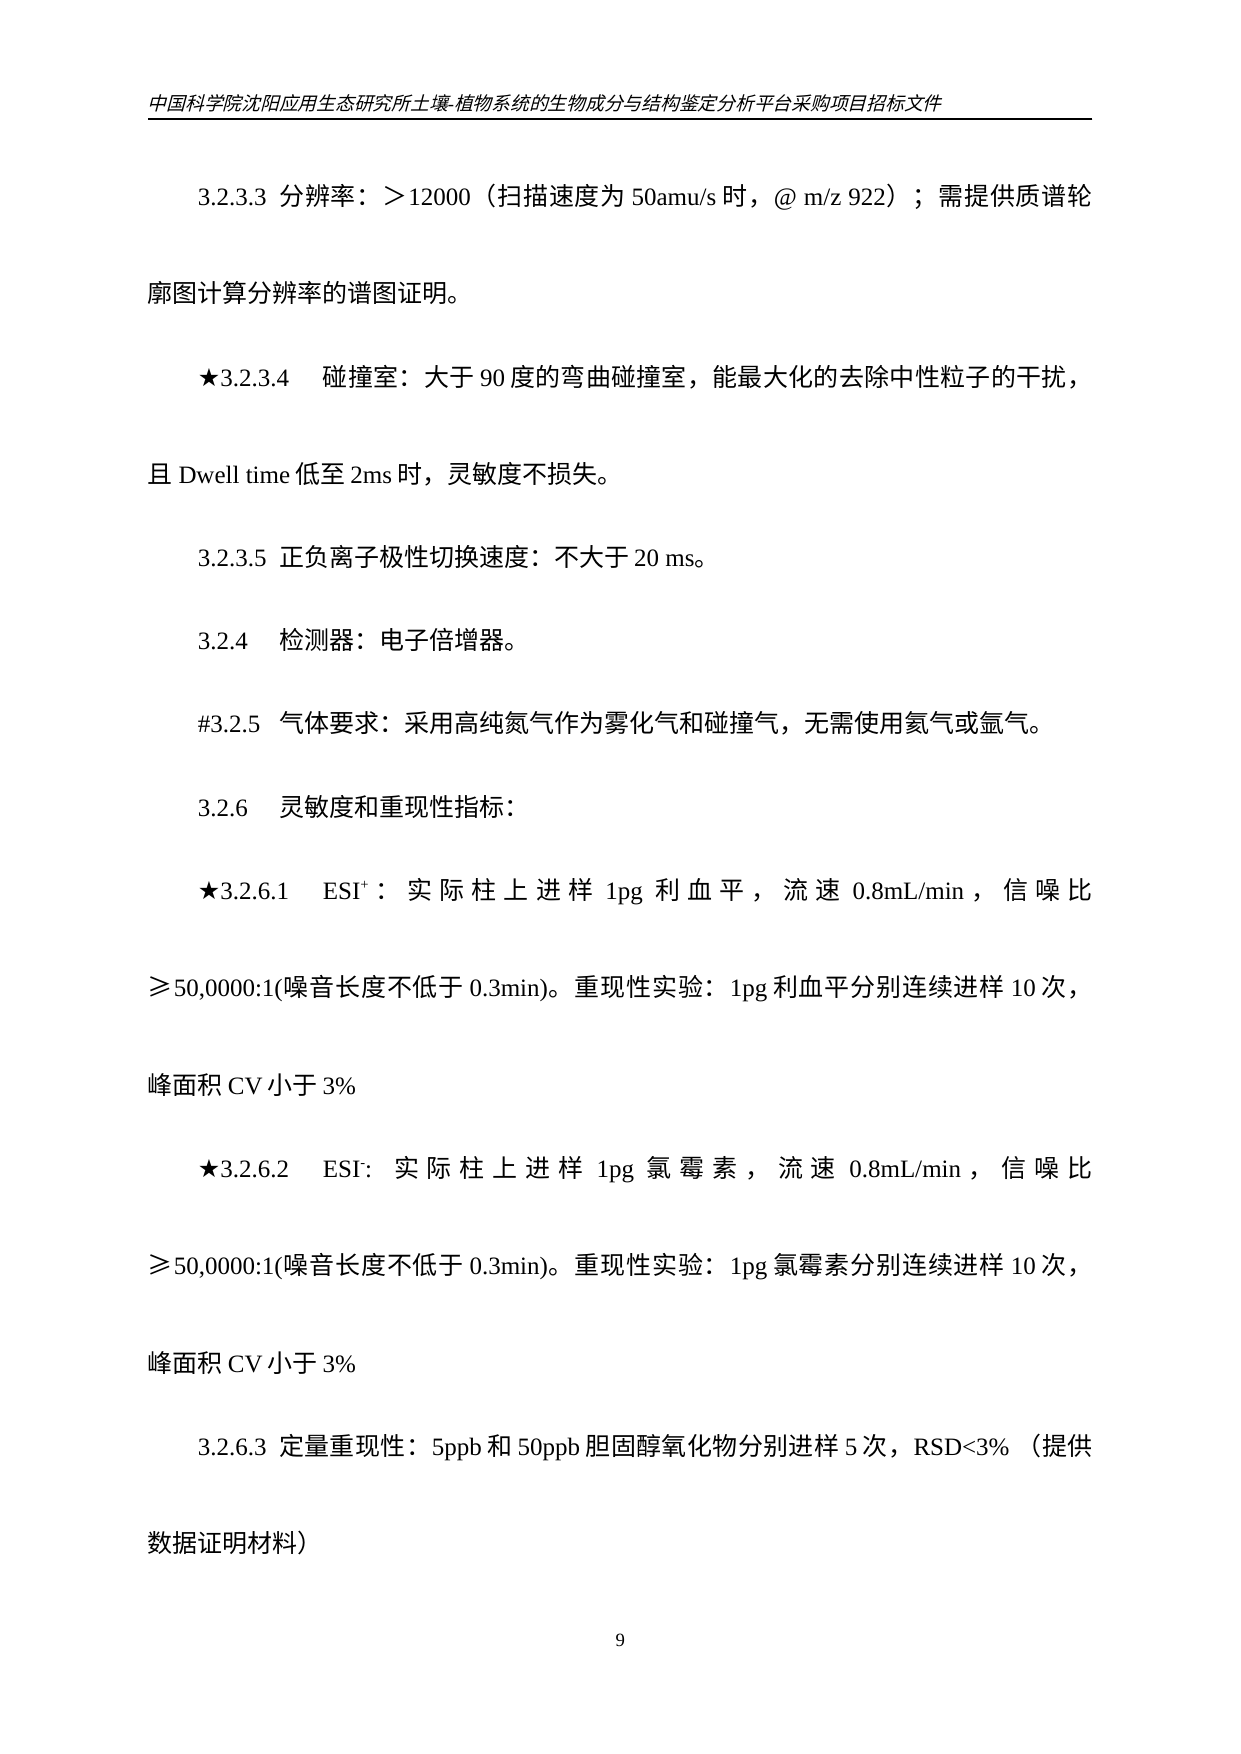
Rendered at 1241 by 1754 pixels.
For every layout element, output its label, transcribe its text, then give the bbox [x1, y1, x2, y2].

text ★3.2.3.4 碰撞室：大于90度的弯曲碰撞室，能最大化的去除中性粒子的干扰，且 Dwell time低至2ms时，灵敏度不损失。 [148, 343, 1092, 505]
text 3.2.6.3 定量重现性：5ppb和50ppb胆固醇氧化物分别进样5次，RSD<3% （提供数据证明材料） [148, 1412, 1092, 1574]
text 3.2.4 检测器：电子倍增器。 [148, 606, 1092, 671]
text 3.2.3.5 正负离子极性切换速度：不大于20 ms。 [148, 523, 1092, 588]
text #3.2.5 气体要求：采用高纯氮气作为雾化气和碰撞气，无需使用氦气或氩气。 [148, 689, 1092, 754]
text ★3.2.6.1 ESI+：实际柱上进样1pg利血平，流速0.8mL/min，信噪比≥50,0000:1(噪音长度不低于0.3min)。重现性实验：1pg利血平分别连续进样10次，峰面积CV小于3% [148, 856, 1092, 1116]
text 3.2.3.3 分辨率：＞12000（扫描速度为50amu/s时，@ m/z 922）；需提供质谱轮廓图计算分辨率的谱图证明。 [148, 162, 1092, 324]
text ★3.2.6.2 ESI-: 实际柱上进样1pg氯霉素，流速0.8mL/min，信噪比≥50,0000:1(噪音长度不低于0.3min)。重现性实验：1pg氯霉素分别连续进样10次，峰面积CV小于3% [148, 1134, 1092, 1394]
text 3.2.6 灵敏度和重现性指标： [148, 773, 1092, 838]
